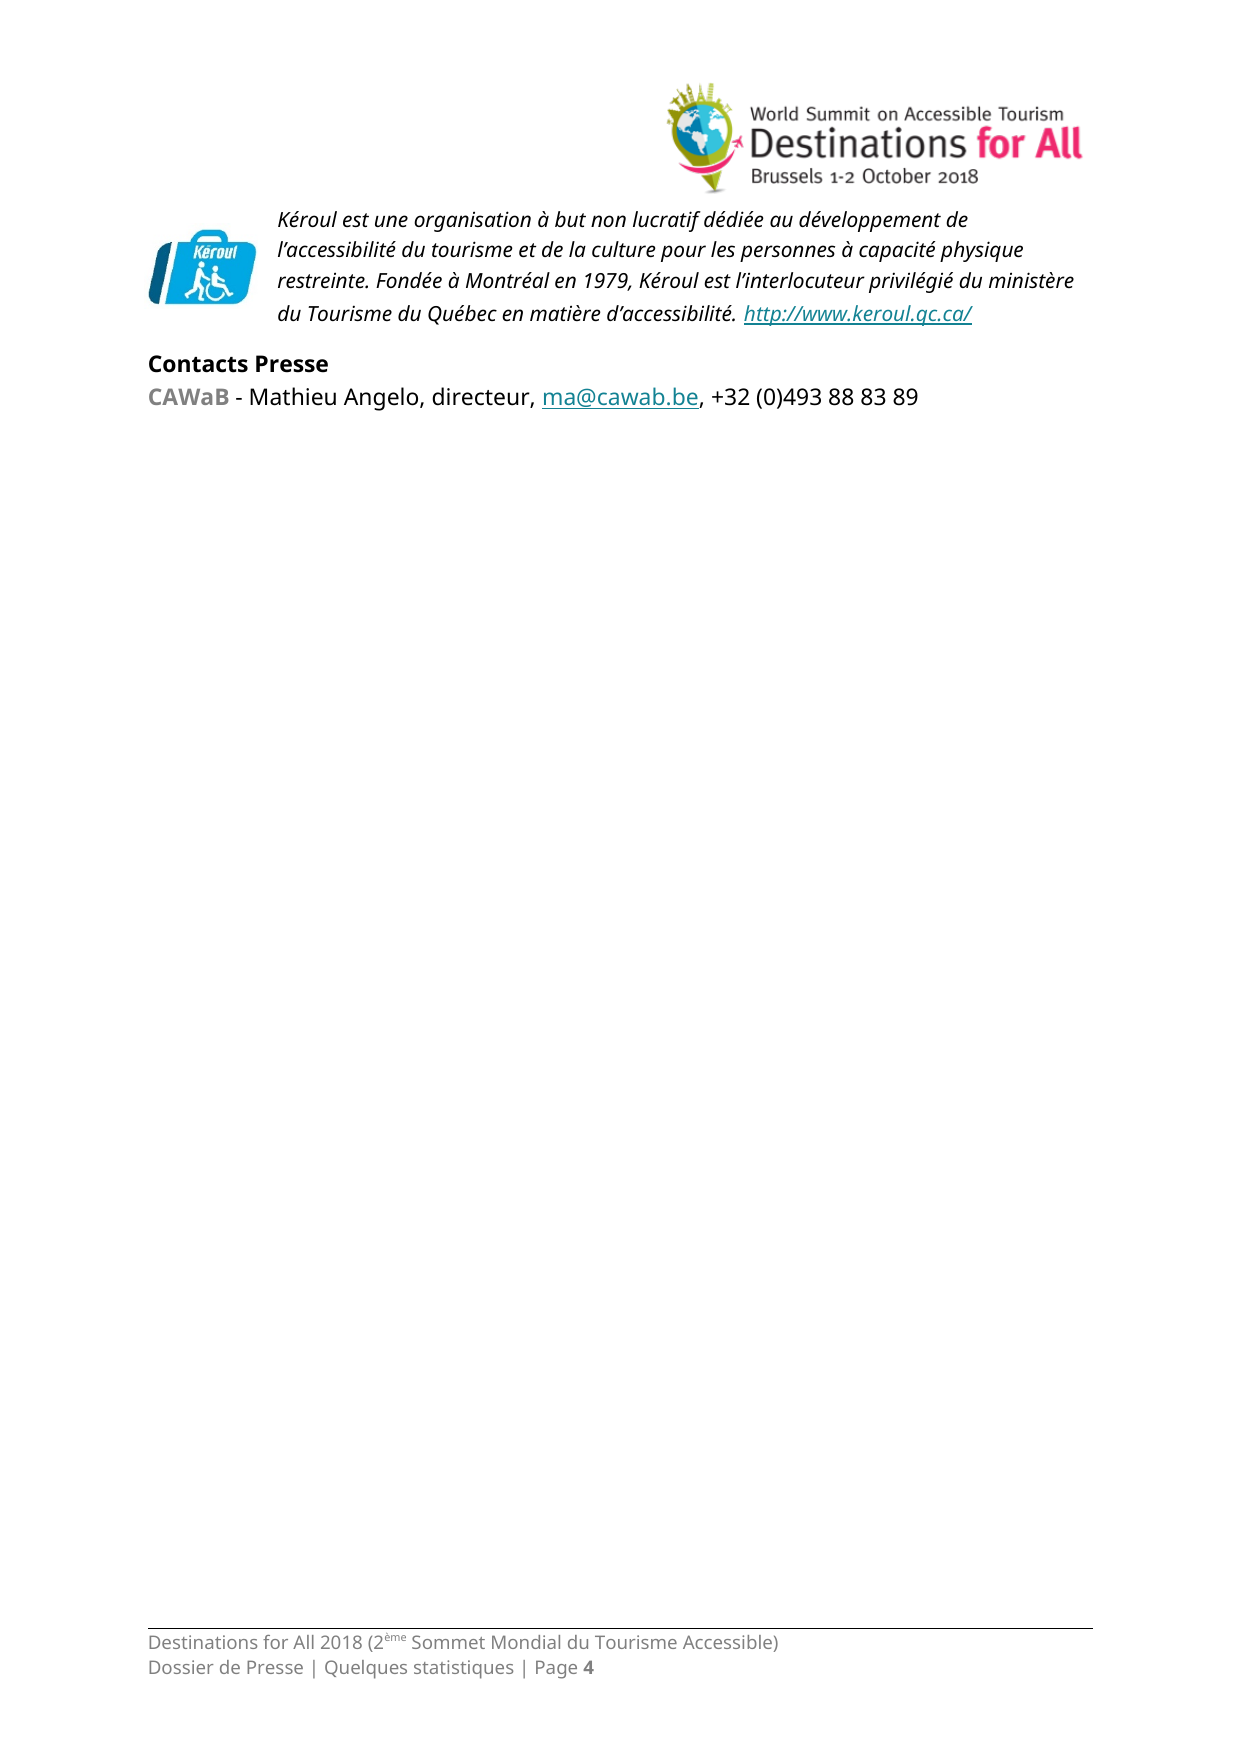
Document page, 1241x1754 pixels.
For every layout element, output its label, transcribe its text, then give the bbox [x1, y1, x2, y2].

text Kéroul est une organisation à but non lucratif dédiée au développement de l’accessibilité du tourisme et de la culture pour les personnes à capacité physique restreinte. Fondée à Montréal en 1979, Kéroul est l’interlocuteur privilégié du ministère du Tourisme du Québec en matière d’accessibilité. http://www.keroul.qc.ca/ [148, 205, 1093, 328]
picture [142, 223, 258, 308]
text Contacts Presse CAWaB - Mathieu Angelo, directeur, ma@cawab.be, +32 (0)493 88 83 89 [148, 348, 1093, 413]
picture [656, 73, 1093, 205]
